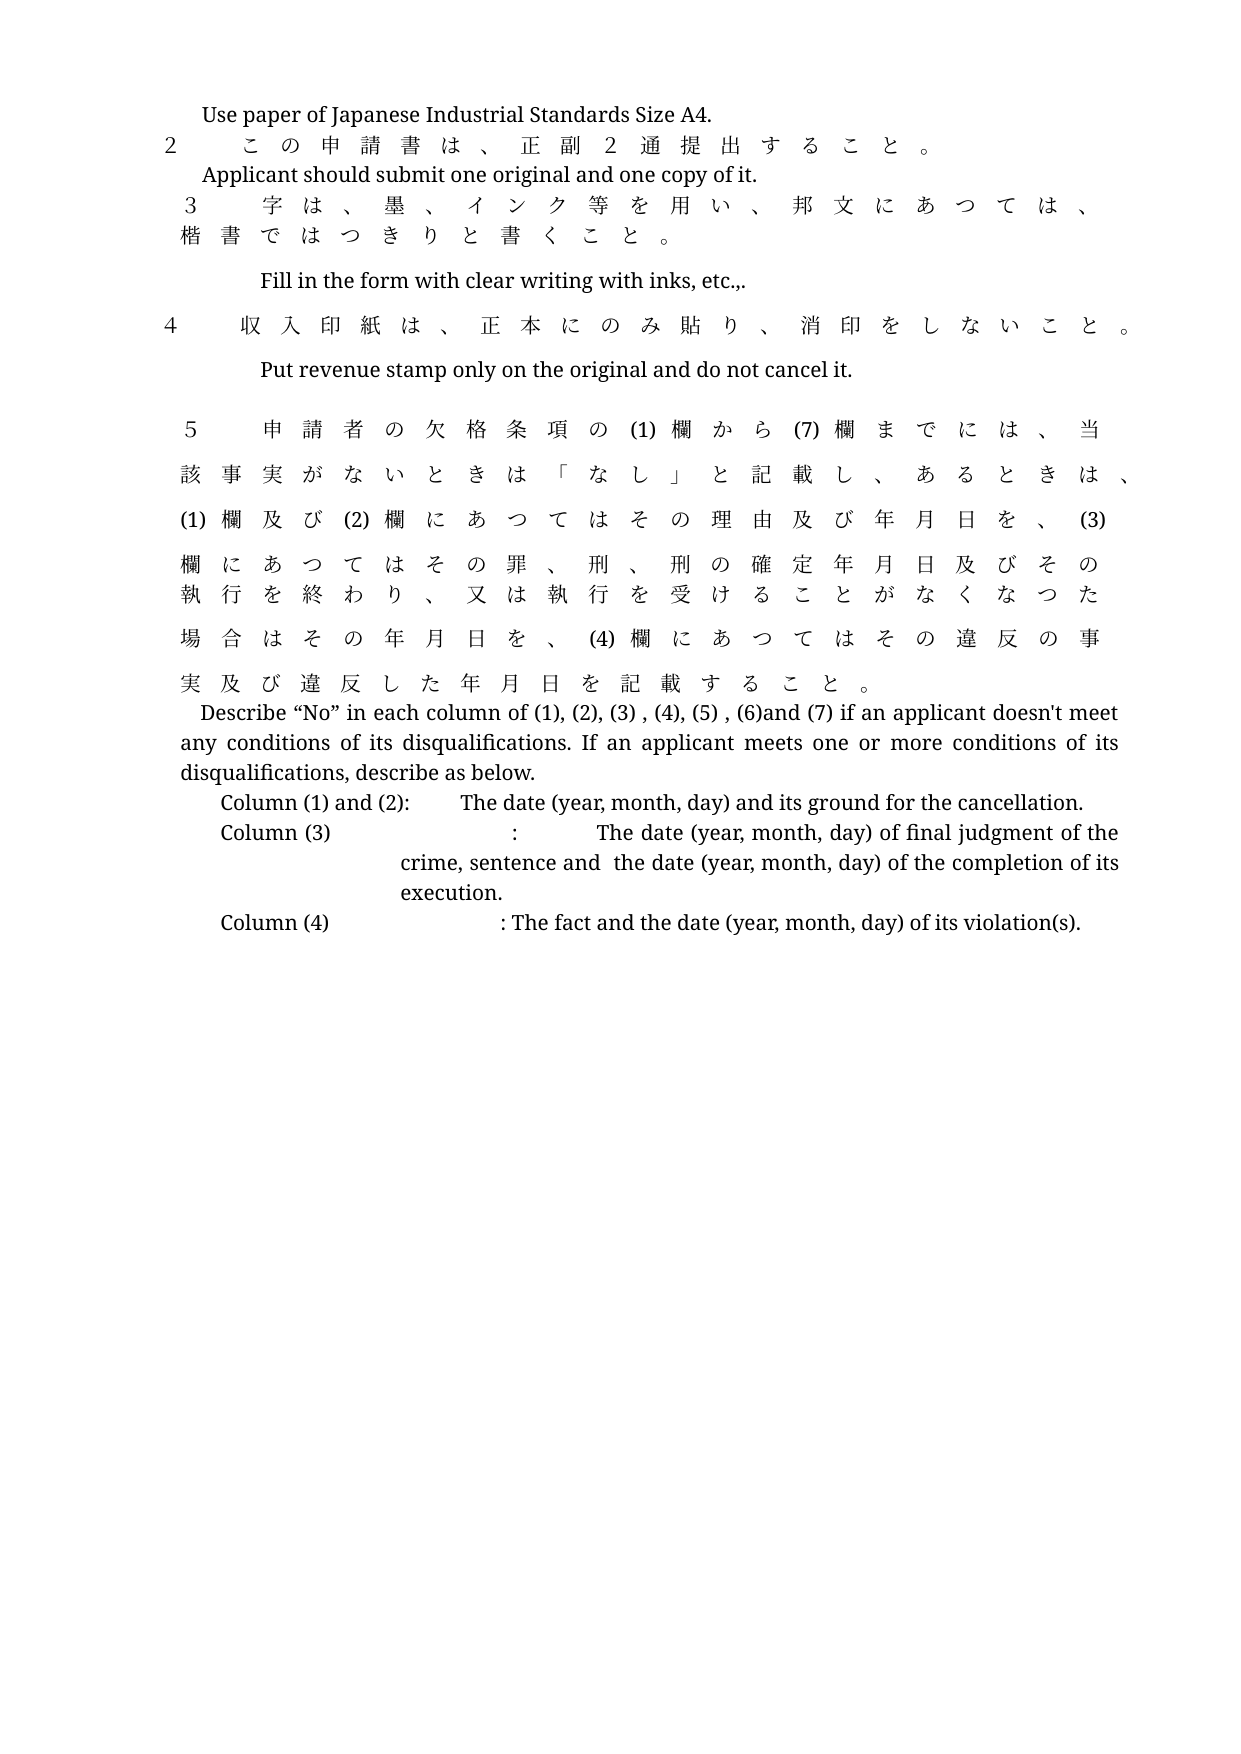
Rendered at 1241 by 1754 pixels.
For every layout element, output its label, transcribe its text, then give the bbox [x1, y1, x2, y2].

text Applicant should submit one original and one copy of it. [160, 159, 1120, 189]
text Fill in the form with clear writing with inks, etc.,. [160, 249, 1120, 309]
text Column (3) : The date (year, month, day) of final judgment of the crime, sentence and the date (year, month, day) of the completion of its execution. [209, 817, 1120, 907]
text ３ 字は、墨、インク等を用い、邦文にあつては、楷書ではつきりと書くこと。 [160, 189, 1120, 249]
text Put revenue stamp only on the original and do not cancel it. [160, 339, 1120, 399]
text Describe “No” in each column of (1), (2), (3) , (4), (5) , (6)and (7) if an applicant doesn't meet any conditions of its disqualifications. If an applicant meets one or more conditions of its disqualifications, describe as below. [179, 698, 1120, 787]
text Use paper of Japanese Industrial Standards Size A4. [160, 100, 1120, 130]
text ５ 申請者の欠格条項の(1)欄から(7)欄までには、当該事実がないときは「なし」と記載し、あるときは、(1)欄及び(2)欄にあつてはその理由及び年月日を、(3)欄にあつてはその罪、刑、刑の確定年月日及びその執行を終わり、又は執行を受けることがなくなつた場合はその年月日を、(4)欄にあつてはその違反の事実及び違反した年月日を記載すること。 [160, 399, 1120, 698]
text Column (4) : The fact and the date (year, month, day) of its violation(s). [209, 907, 1120, 937]
text Column (1) and (2): The date (year, month, day) and its ground for the cancellation. [209, 787, 1120, 817]
text ２ この申請書は、正副２通提出すること。 [120, 130, 1120, 159]
text ４ 収入印紙は、正本にのみ貼り、消印をしないこと。 [120, 309, 1120, 339]
